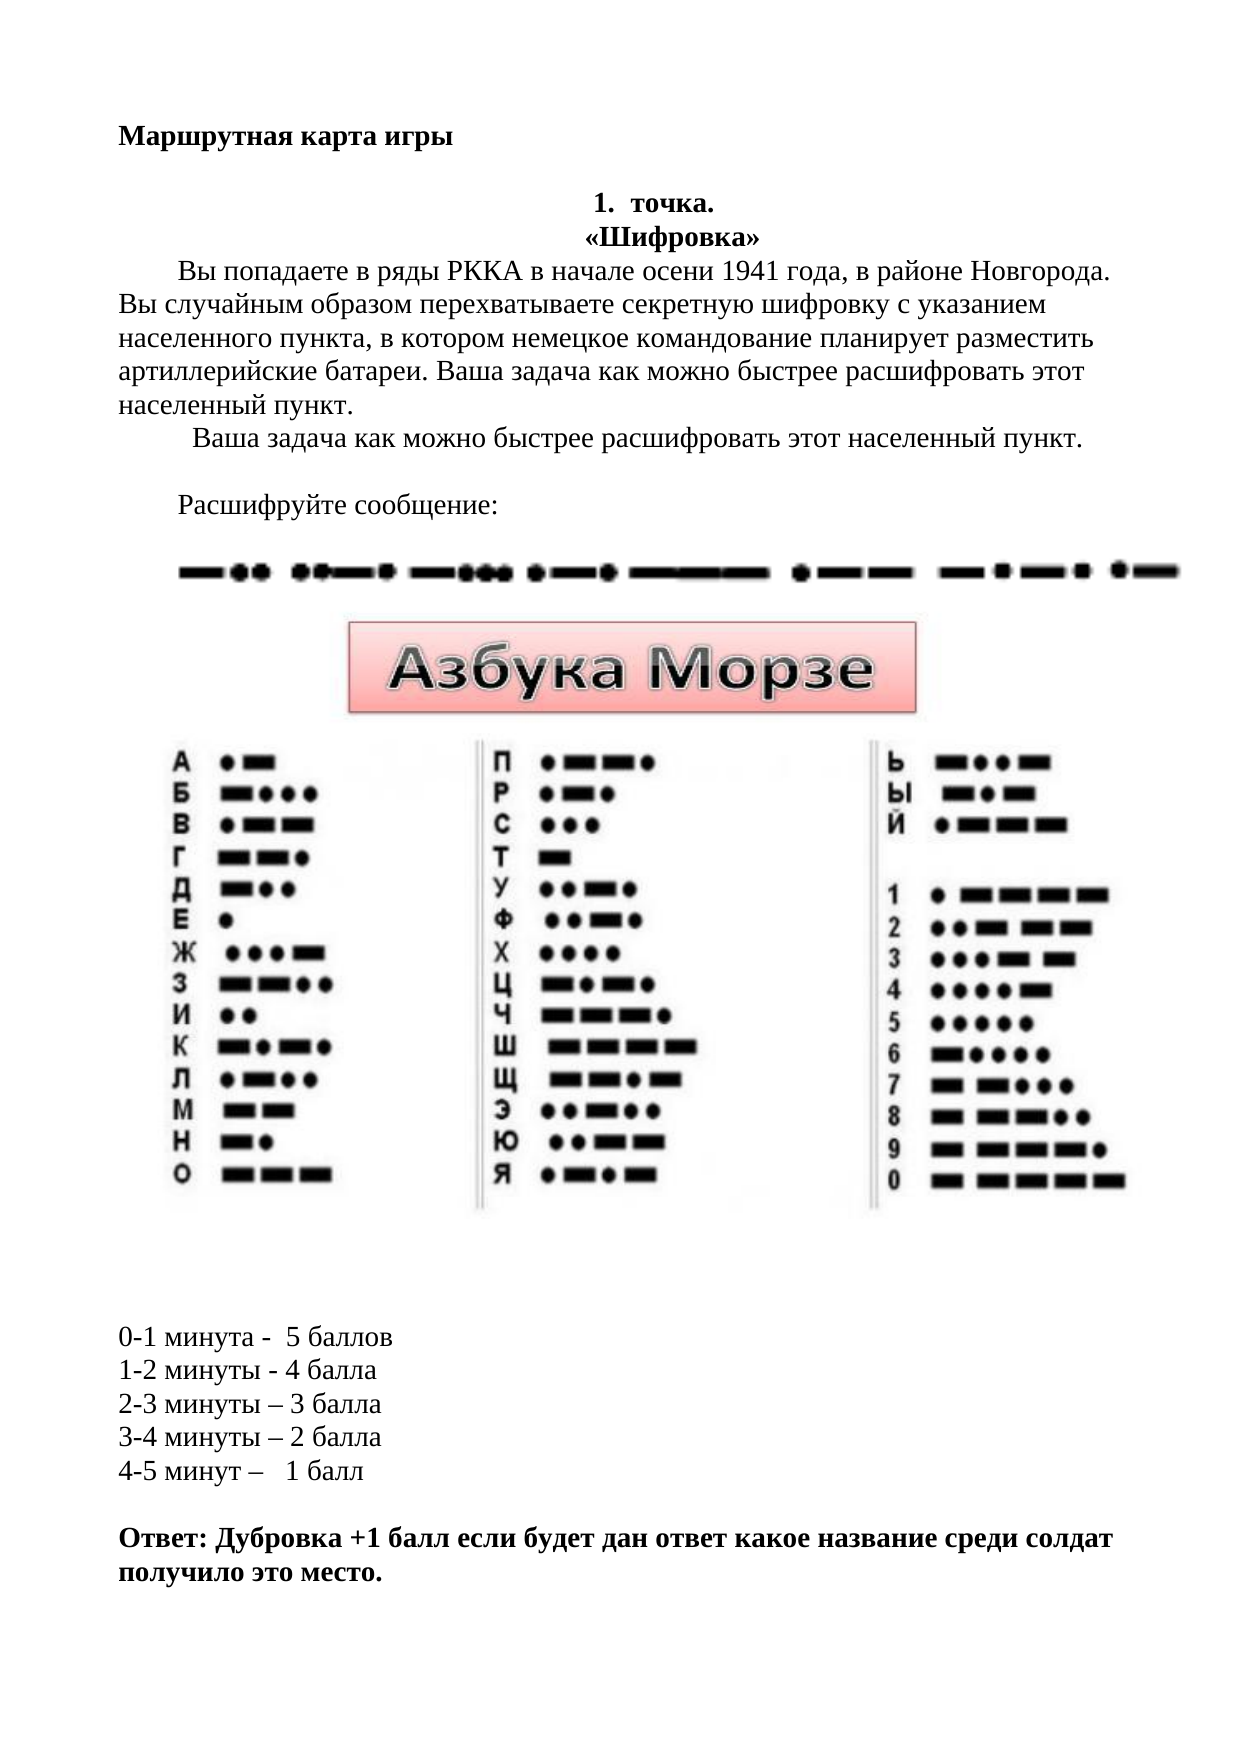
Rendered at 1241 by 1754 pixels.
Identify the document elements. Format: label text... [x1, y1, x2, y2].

text Маршрутная карта игры [118, 118, 1152, 152]
list точка. [156, 186, 1152, 219]
list «Шифровка» [193, 219, 1152, 253]
text 1-2 минуты - 4 балла [118, 1352, 1152, 1386]
text Расшифруйте сообщение: [118, 487, 1152, 521]
text 0-1 минута - 5 баллов [118, 1319, 1152, 1352]
text Ответ: Дубровка +1 балл если будет дан ответ какое название среди солдат получило это место. [118, 1520, 1152, 1587]
text 2-3 минуты – 3 балла [118, 1386, 1152, 1419]
picture [118, 590, 1180, 1252]
text 3-4 минуты – 2 балла [118, 1419, 1152, 1453]
text 4-5 минут – 1 балл [118, 1453, 1152, 1487]
text Ваша задача как можно быстрее расшифровать этот населенный пункт. [118, 420, 1152, 454]
text Вы попадаете в ряды РККА в начале осени 1941 года, в районе Новгорода. Вы случайным образом перехватываете секретную шифровку с указанием населенного пункта, в котором немецкое командование планирует разместить артиллерийские батареи. Ваша задача как можно быстрее расшифровать этот населенный пункт. [118, 253, 1152, 420]
